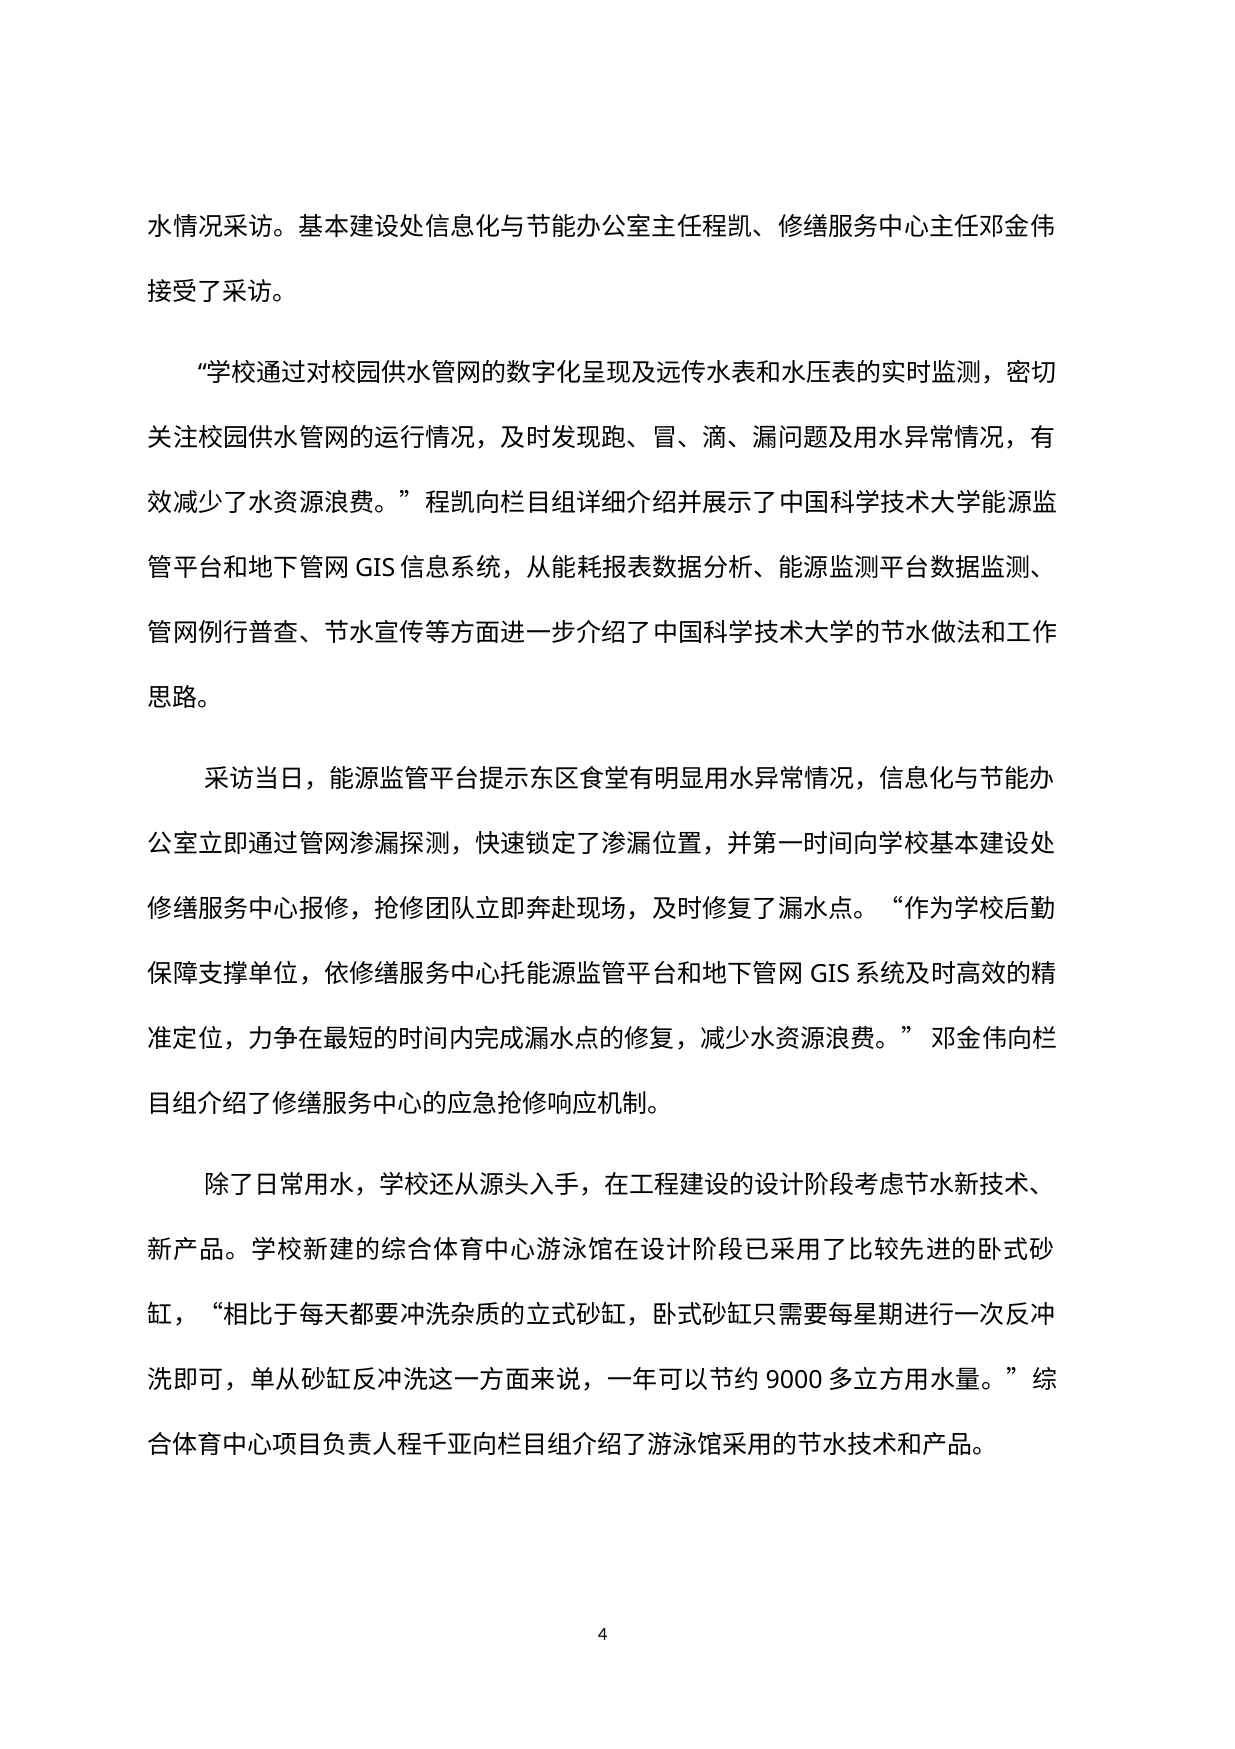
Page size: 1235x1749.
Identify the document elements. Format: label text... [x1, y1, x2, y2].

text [148, 192, 1057, 322]
text “学校通过对校园供水管网的数字化呈现及远传水表和水压表的实时监测，密切关注校园供水管网的运行情况，及时发现跑、冒、滴、漏问题及用水异常情况，有效减少了水资源浪费。”程凯向栏目组详细介绍并展示了中国科学技术大学能源监管平台和地下管网GIS信息系统，从能耗报表数据分析、能源监测平台数据监测、管网例行普查、节水宣传等方面进一步介绍了中国科学技术大学的节水做法和工作思路。 [148, 338, 1057, 728]
text 采访当日，能源监管平台提示东区食堂有明显用水异常情况，信息化与节能办公室立即通过管网渗漏探测，快速锁定了渗漏位置，并第一时间向学校基本建设处修缮服务中心报修，抢修团队立即奔赴现场，及时修复了漏水点。“作为学校后勤保障支撑单位，依修缮服务中心托能源监管平台和地下管网GIS系统及时高效的精准定位，力争在最短的时间内完成漏水点的修复，减少水资源浪费。” 邓金伟向栏目组介绍了修缮服务中心的应急抢修响应机制。 [148, 744, 1057, 1134]
text 除了日常用水，学校还从源头入手，在工程建设的设计阶段考虑节水新技术、新产品。学校新建的综合体育中心游泳馆在设计阶段已采用了比较先进的卧式砂缸，“相比于每天都要冲洗杂质的立式砂缸，卧式砂缸只需要每星期进行一次反冲洗即可，单从砂缸反冲洗这一方面来说，一年可以节约9000多立方用水量。”综合体育中心项目负责人程千亚向栏目组介绍了游泳馆采用的节水技术和产品。 [148, 1151, 1057, 1476]
